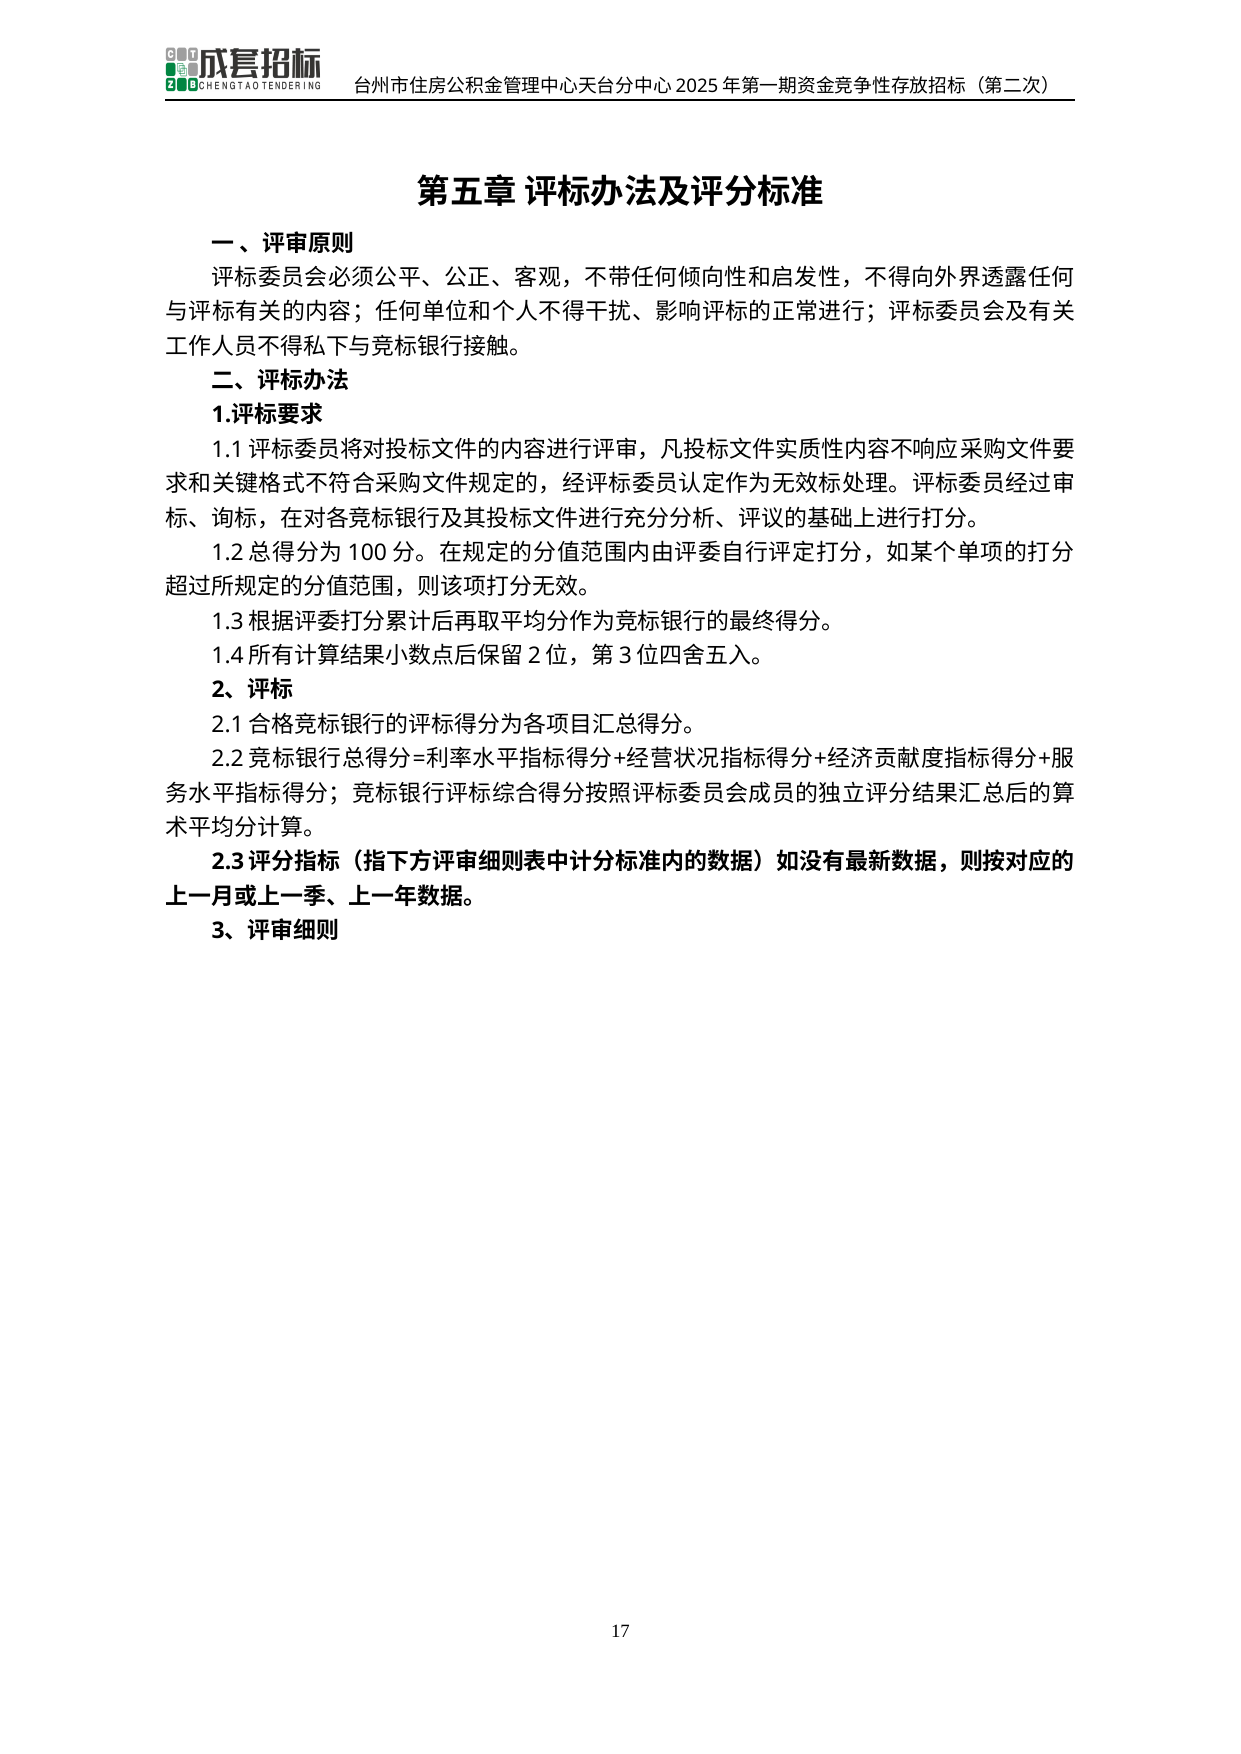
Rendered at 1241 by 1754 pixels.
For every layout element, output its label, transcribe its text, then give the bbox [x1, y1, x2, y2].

text 1.评标要求 [165, 396, 1075, 430]
text 第五章 评标办法及评分标准 [165, 155, 1075, 224]
text 1.1评标委员将对投标文件的内容进行评审，凡投标文件实质性内容不响应采购文件要求和关键格式不符合采购文件规定的，经评标委员认定作为无效标处理。评标委员经过审标、询标，在对各竞标银行及其投标文件进行充分分析、评议的基础上进行打分。 [165, 430, 1075, 533]
text 2、评标 [165, 671, 1075, 705]
text 3、评审细则 [165, 911, 1075, 946]
text 评标委员会必须公平、公正、客观，不带任何倾向性和启发性，不得向外界透露任何与评标有关的内容；任何单位和个人不得干扰、影响评标的正常进行；评标委员会及有关工作人员不得私下与竞标银行接触。 [165, 258, 1075, 361]
text 1.2总得分为100分。在规定的分值范围内由评委自行评定打分，如某个单项的打分超过所规定的分值范围，则该项打分无效。 [165, 533, 1075, 602]
text 2.1合格竞标银行的评标得分为各项目汇总得分。 [165, 705, 1075, 739]
text 2.2竞标银行总得分=利率水平指标得分+经营状况指标得分+经济贡献度指标得分+服务水平指标得分；竞标银行评标综合得分按照评标委员会成员的独立评分结果汇总后的算术平均分计算。 [165, 739, 1075, 843]
text 1.3根据评委打分累计后再取平均分作为竞标银行的最终得分。 [165, 602, 1075, 636]
picture [165, 47, 321, 92]
text 1.4所有计算结果小数点后保留2位，第3位四舍五入。 [165, 636, 1075, 671]
text 一 、评审原则 [165, 224, 1075, 258]
list 评标办法 [165, 361, 1075, 396]
text 2.3评分指标（指下方评审细则表中计分标准内的数据）如没有最新数据，则按对应的上一月或上一季、上一年数据。 [165, 843, 1075, 911]
